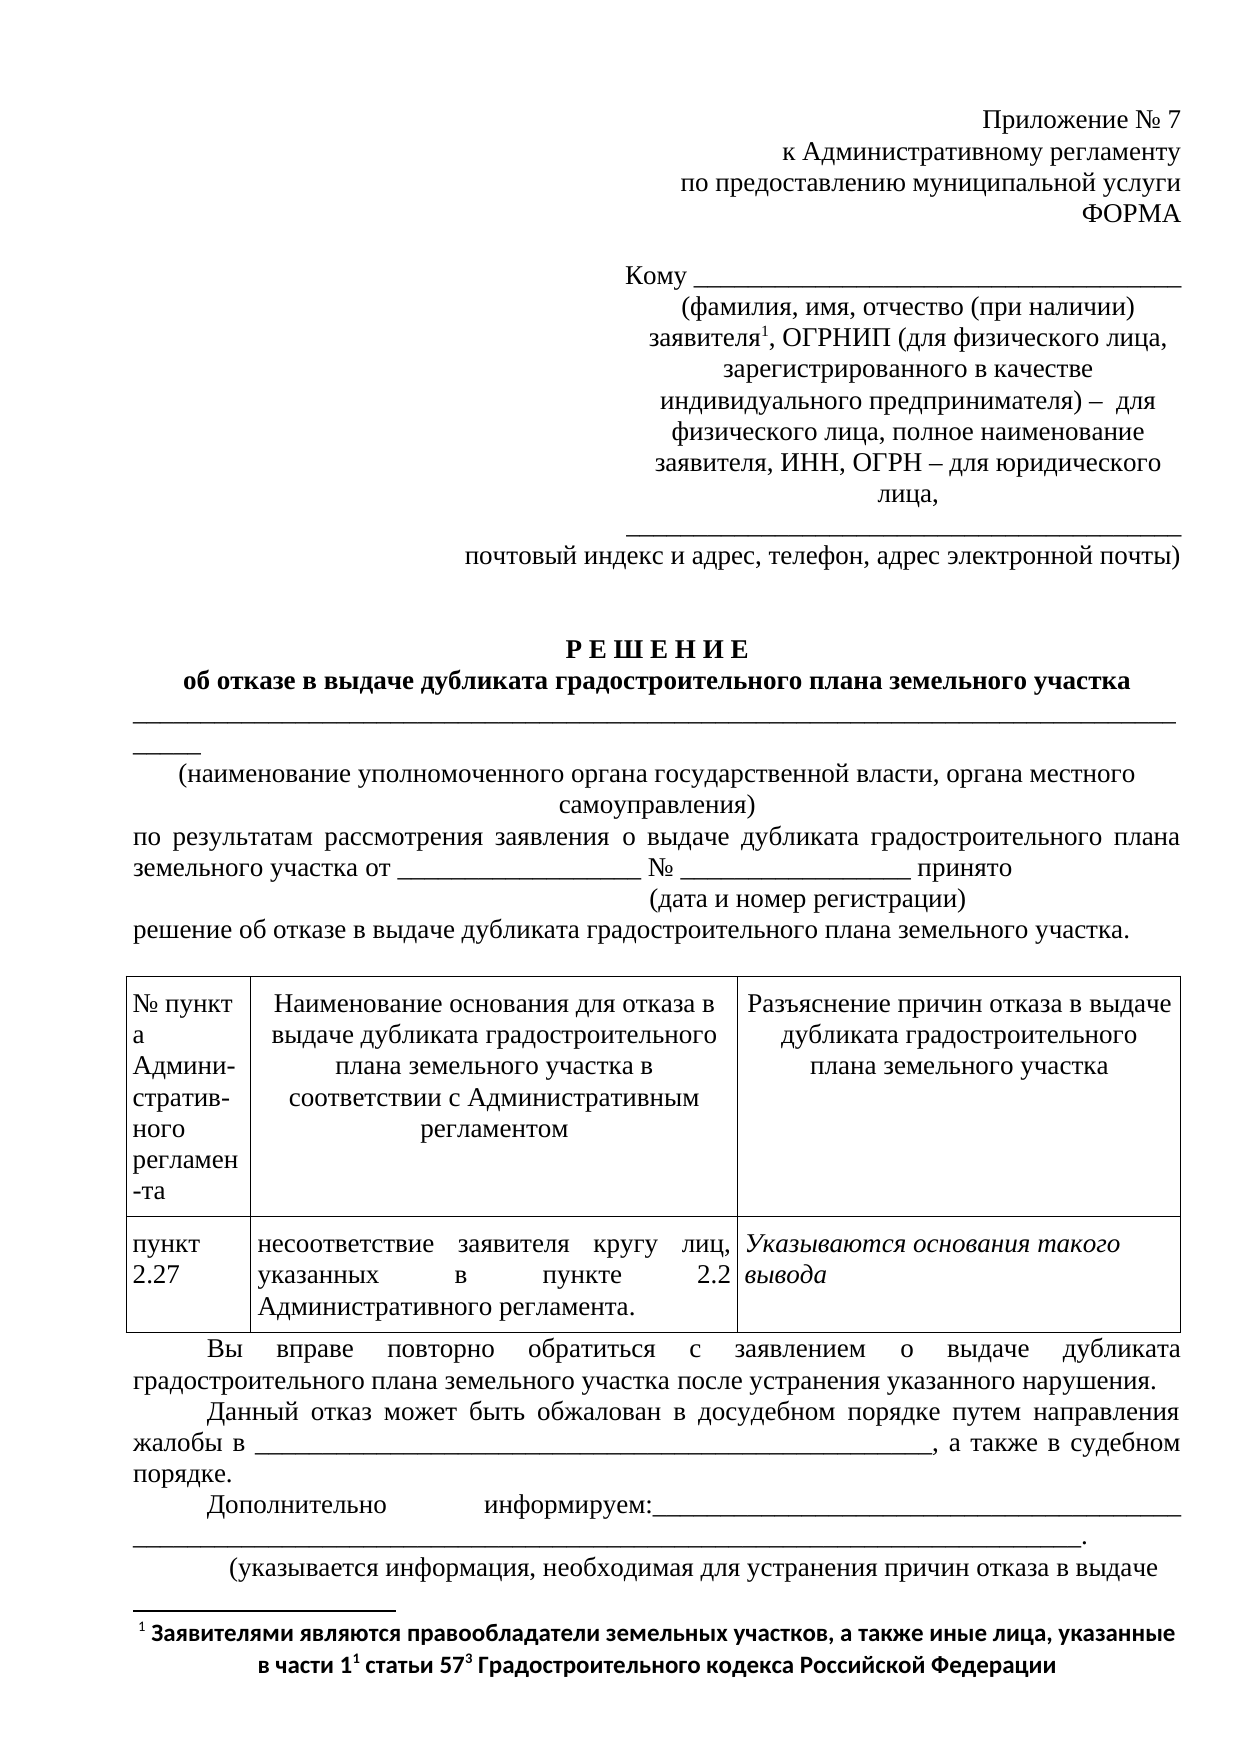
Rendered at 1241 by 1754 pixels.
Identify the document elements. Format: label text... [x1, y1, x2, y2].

text решение об отказе в выдаче дубликата градостроительного плана земельного участка. [133, 913, 1181, 944]
text по результатам рассмотрения заявления о выдаче дубликата градостроительного плана земельного участка от __________________ № _________________ принято [133, 820, 1181, 882]
text Дополнительно информируем:_______________________________________ ______________________________________________________________________. [133, 1488, 1181, 1551]
text Кому ____________________________________ [133, 259, 1181, 290]
text Вы вправе повторно обратиться с заявлением о выдаче дубликата градостроительного плана земельного участка после устранения указанного нарушения. [133, 1333, 1181, 1395]
text почтовый индекс и адрес, телефон, адрес электронной почты) [133, 539, 1181, 571]
table_cell Указываются основания такого вывода [738, 1217, 1180, 1332]
table_header Разъяснение причин отказа в выдаче дубликата градостроительного плана земельного участка [738, 977, 1180, 1216]
text (фамилия, имя, отчество (при наличии) заявителя, ОГРНИП (для физического лица, зарегистрированного в качестве индивидуального предпринимателя) – для физического лица, полное наименование заявителя, ИНН, ОГРН – для юридического лица, [635, 290, 1181, 508]
table_cell пункт 2.27 [127, 1217, 250, 1332]
table_header Наименование основания для отказа в выдаче дубликата градостроительного плана земельного участка в соответствии с Административным регламентом [251, 977, 737, 1216]
text _________________________________________ [133, 508, 1181, 539]
text __________________________________________________________________________________ [133, 695, 1181, 757]
table_cell несоответствие заявителя кругу лиц, указанных в пункте 2.2 Административного регламента. [251, 1217, 737, 1332]
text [133, 1551, 1181, 1582]
text к Административному регламенту [546, 134, 1181, 166]
text ФОРМА [694, 197, 1181, 228]
text Приложение № 7 [133, 103, 1181, 134]
text (наименование уполномоченного органа государственной власти, органа местного самоуправления) [133, 757, 1181, 820]
table_header № пункта Админи-стратив-ного регламен-та [127, 977, 250, 1216]
text Р Е Ш Е Н И Е об отказе в выдаче дубликата градостроительного плана земельного участка [133, 633, 1181, 695]
text по предоставлению муниципальной услуги [546, 166, 1181, 197]
text Данный отказ может быть обжалован в досудебном порядке путем направления жалобы в __________________________________________________, а также в судебном порядке. [133, 1395, 1181, 1488]
text (дата и номер регистрации) [575, 882, 1181, 913]
